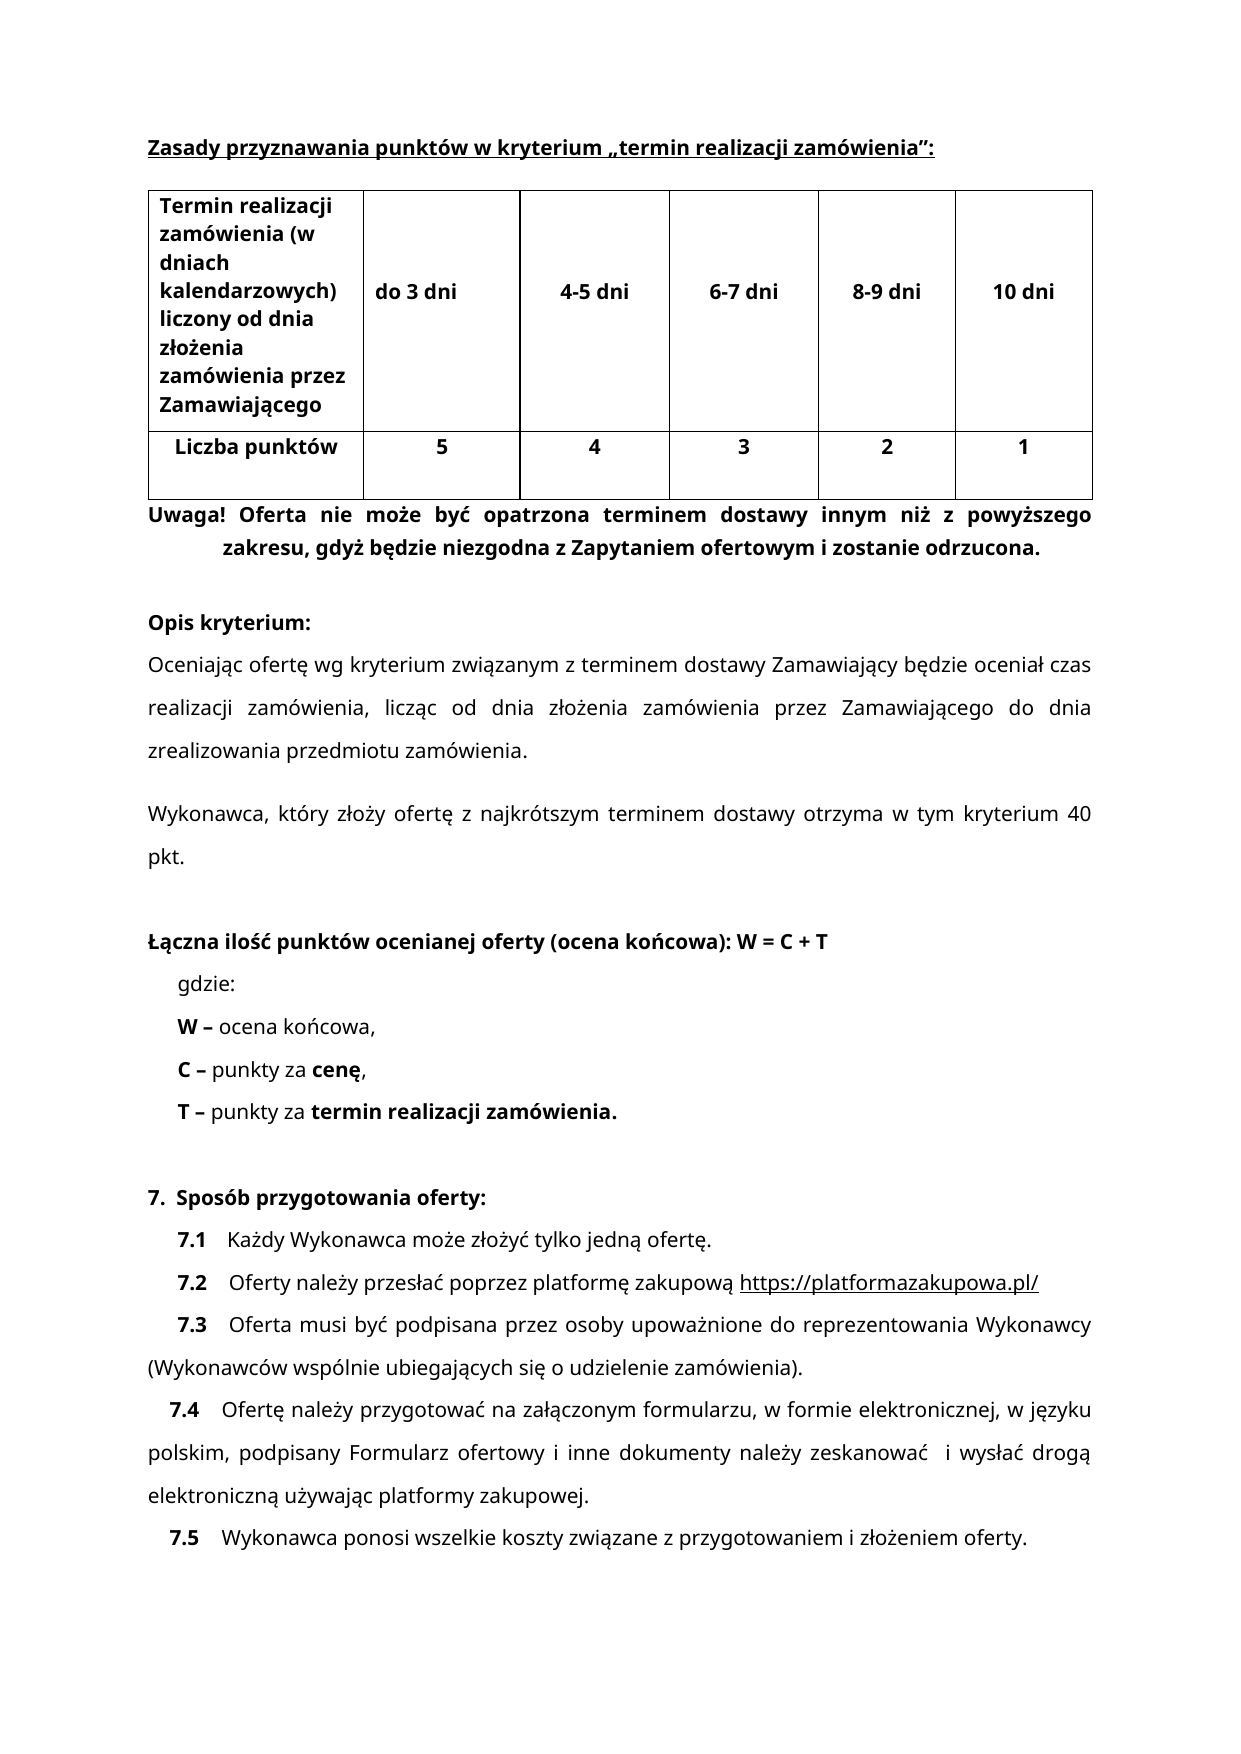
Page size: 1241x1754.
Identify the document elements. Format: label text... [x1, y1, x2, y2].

table_cell 5 [364, 432, 519, 499]
table_cell 3 [670, 432, 818, 499]
table_header 10 dni [956, 191, 1092, 431]
text Wykonawca, który złoży ofertę z najkrótszym terminem dostawy otrzyma w tym kryterium 40 pkt. [148, 799, 1093, 870]
text 7.5 Wykonawca ponosi wszelkie koszty związane z przygotowaniem i złożeniem oferty. [148, 1523, 1093, 1552]
table_cell 4 [521, 432, 669, 499]
table_header 6-7 dni [670, 191, 818, 431]
text Uwaga! Oferta nie może być opatrzona terminem dostawy innym niż z powyższego zakresu, gdyż będzie niezgodna z Zapytaniem ofertowym i zostanie odrzucona. [148, 500, 1093, 561]
text Łączna ilość punktów ocenianej oferty (ocena końcowa): W = C + T [148, 927, 1093, 955]
text gdzie: [177, 969, 1093, 998]
text Zasady przyznawania punktów w kryterium „termin realizacji zamówienia”: [148, 133, 1093, 161]
table_header 4-5 dni [521, 191, 669, 431]
text 7. Sposób przygotowania oferty: [148, 1183, 1093, 1211]
table_cell 1 [956, 432, 1092, 499]
table_header Termin realizacji zamówienia (w dniach kalendarzowych) liczony od dnia złożenia zamówienia przez Zamawiającego [149, 191, 363, 431]
table_cell Liczba punktów [149, 432, 363, 499]
text 7.3 Oferta musi być podpisana przez osoby upoważnione do reprezentowania Wykonawcy (Wykonawców wspólnie ubiegających się o udzielenie zamówienia). [148, 1310, 1093, 1381]
text 7.2 Oferty należy przesłać poprzez platformę zakupową https://platformazakupowa.pl/ [148, 1268, 1093, 1296]
text T – punkty za termin realizacji zamówienia. [177, 1097, 1093, 1126]
text W – ocena końcowa, [177, 1012, 1093, 1041]
table_cell 2 [819, 432, 955, 499]
text Opis kryterium: [148, 608, 1093, 636]
text C – punkty za cenę, [177, 1055, 1093, 1083]
table_header 8-9 dni [819, 191, 955, 431]
table_header do 3 dni [364, 191, 519, 431]
text 7.1 Każdy Wykonawca może złożyć tylko jedną ofertę. [148, 1225, 1093, 1254]
text 7.4 Ofertę należy przygotować na załączonym formularzu, w formie elektronicznej, w języku polskim, podpisany Formularz ofertowy i inne dokumenty należy zeskanować i wysłać drogą elektroniczną używając platformy zakupowej. [148, 1396, 1093, 1509]
text Oceniając ofertę wg kryterium związanym z terminem dostawy Zamawiający będzie oceniał czas realizacji zamówienia, licząc od dnia złożenia zamówienia przez Zamawiającego do dnia zrealizowania przedmiotu zamówienia. [148, 651, 1093, 764]
